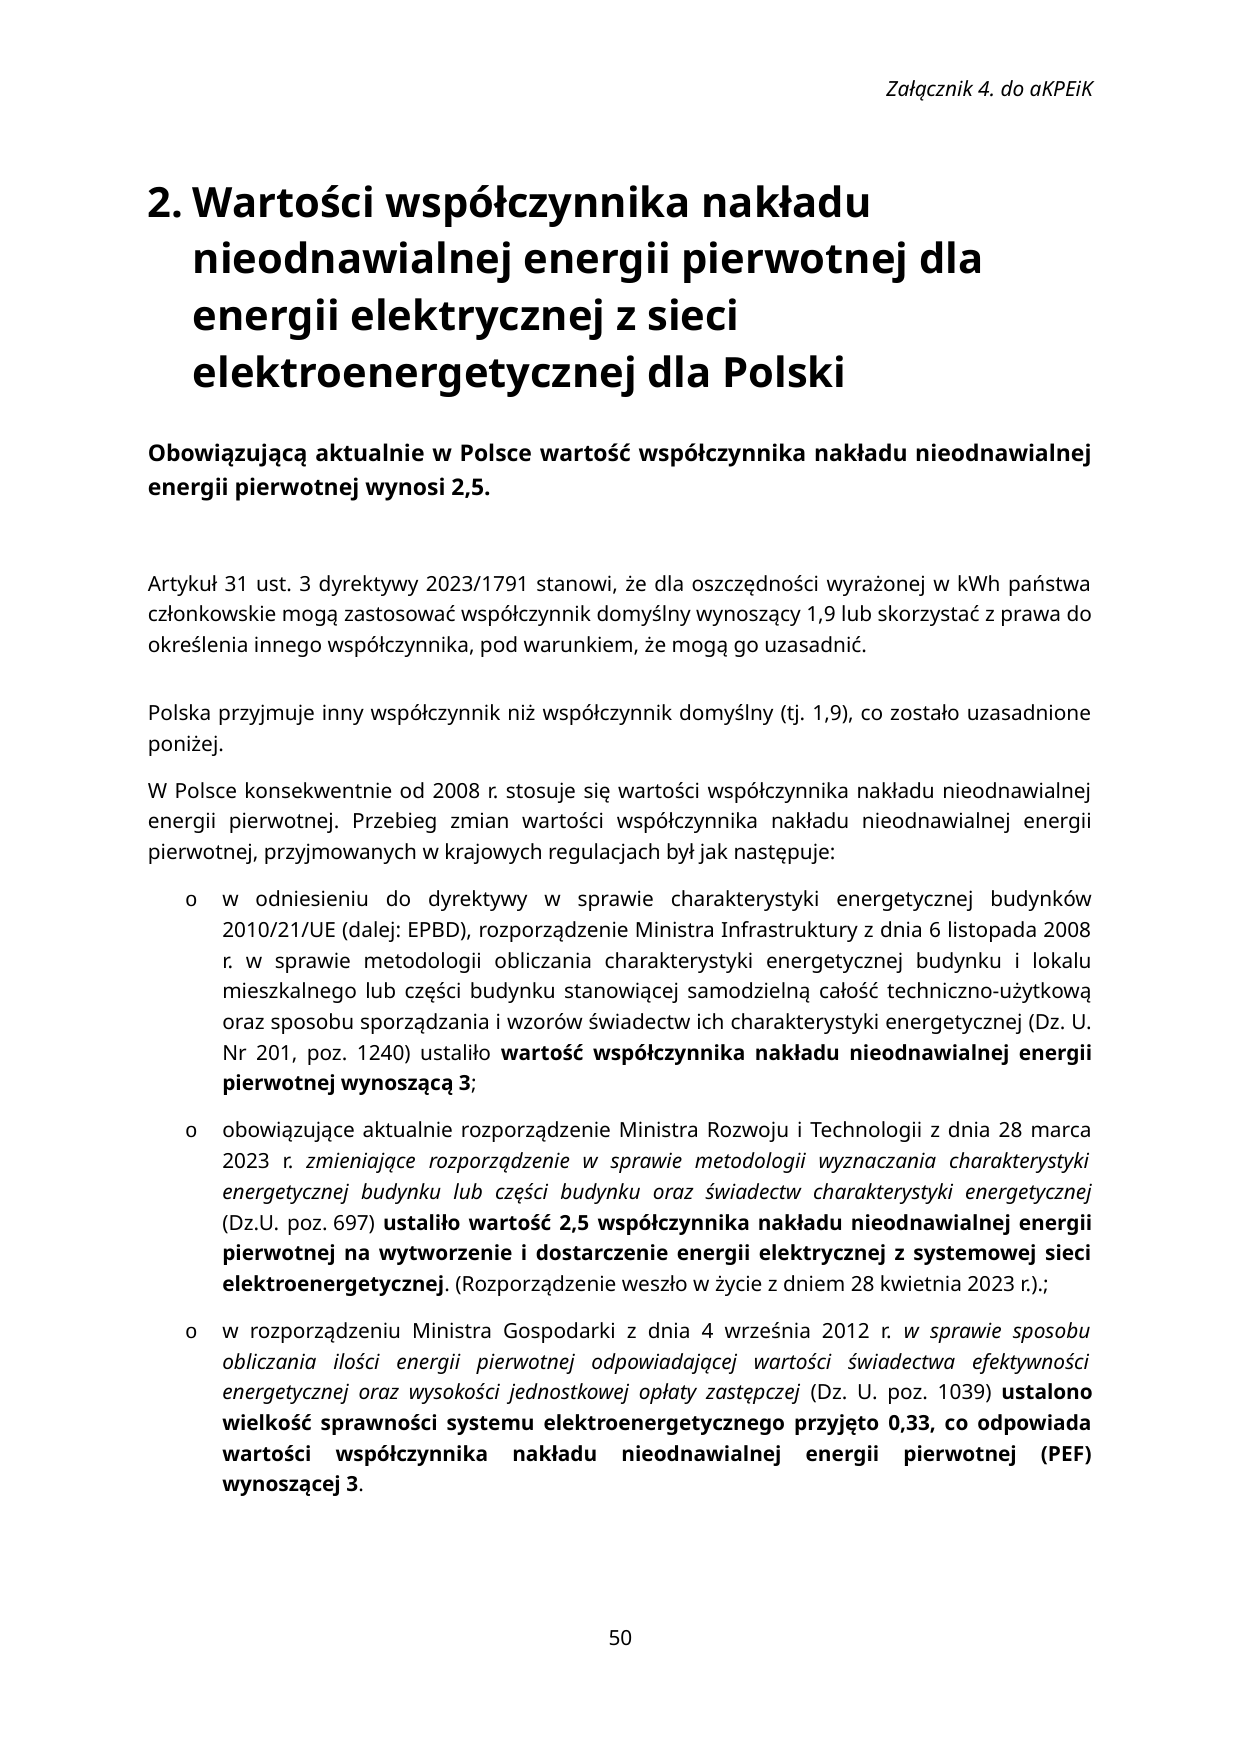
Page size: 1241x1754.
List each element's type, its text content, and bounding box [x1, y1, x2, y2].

text Obowiązującą aktualnie w Polsce wartość współczynnika nakładu nieodnawialnej energii pierwotnej wynosi 2,5. [148, 437, 1093, 502]
text Artykuł 31 ust. 3 dyrektywy 2023/1791 stanowi, że dla oszczędności wyrażonej w kWh państwa członkowskie mogą zastosować współczynnik domyślny wynoszący 1,9 lub skorzystać z prawa do określenia innego współczynnika, pod warunkiem, że mogą go uzasadnić. [148, 569, 1093, 658]
list w odniesieniu do dyrektywy w sprawie charakterystyki energetycznej budynków 2010/21/UE (dalej: EPBD), rozporządzenie Ministra Infrastruktury z dnia 6 listopada 2008 r. w sprawie metodologii obliczania charakterystyki energetycznej budynku i lokalu mieszkalnego lub części budynku stanowiącej samodzielną całość techniczno-użytkową oraz sposobu sporządzania i wzorów świadectw ich charakterystyki energetycznej (Dz. U. Nr 201, poz. 1240) ustaliło wartość współczynnika nakładu nieodnawialnej energii pierwotnej wynoszącą 3; [185, 884, 1093, 1097]
text Polska przyjmuje inny współczynnik niż współczynnik domyślny (tj. 1,9), co zostało uzasadnione poniżej. [148, 698, 1093, 757]
list w rozporządzeniu Ministra Gospodarki z dnia 4 września 2012 r. w sprawie sposobu obliczania ilości energii pierwotnej odpowiadającej wartości świadectwa efektywności energetycznej oraz wysokości jednostkowej opłaty zastępczej (Dz. U. poz. 1039) ustalono wielkość sprawności systemu elektroenergetycznego przyjęto 0,33, co odpowiada wartości współczynnika nakładu nieodnawialnej energii pierwotnej (PEF) wynoszącej 3. [185, 1316, 1093, 1498]
text W Polsce konsekwentnie od 2008 r. stosuje się wartości współczynnika nakładu nieodnawialnej energii pierwotnej. Przebieg zmian wartości współczynnika nakładu nieodnawialnej energii pierwotnej, przyjmowanych w krajowych regulacjach był jak następuje: [148, 776, 1093, 866]
list obowiązujące aktualnie rozporządzenie Ministra Rozwoju i Technologii z dnia 28 marca 2023 r. zmieniające rozporządzenie w sprawie metodologii wyznaczania charakterystyki energetycznej budynku lub części budynku oraz świadectw charakterystyki energetycznej (Dz.U. poz. 697) ustaliło wartość 2,5 współczynnika nakładu nieodnawialnej energii pierwotnej na wytworzenie i dostarczenie energii elektrycznej z systemowej sieci elektroenergetycznej. (Rozporządzenie weszło w życie z dniem 28 kwietnia 2023 r.).; [185, 1116, 1093, 1297]
subtitle Wartości współczynnika nakładu nieodnawialnej energii pierwotnej dla energii elektrycznej z sieci elektroenergetycznej dla Polski [148, 173, 1093, 400]
